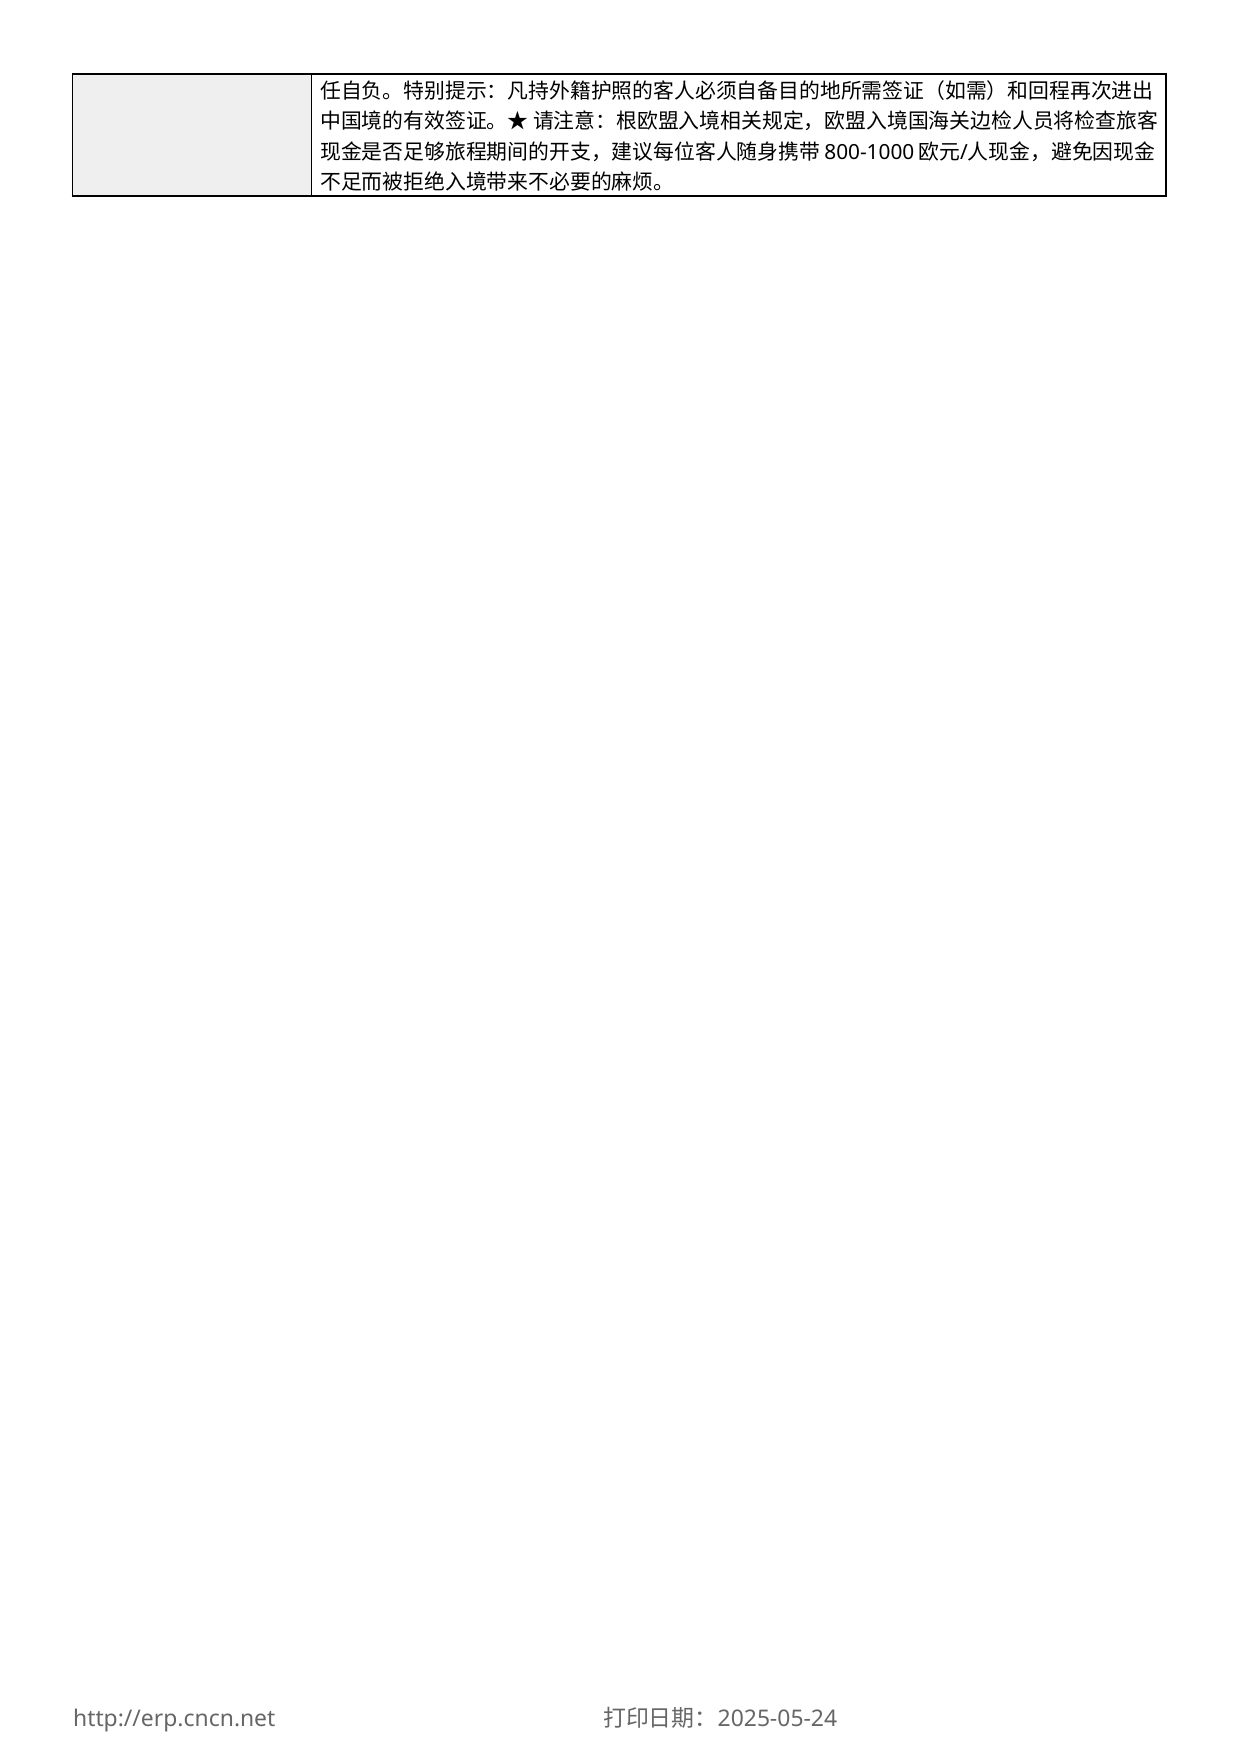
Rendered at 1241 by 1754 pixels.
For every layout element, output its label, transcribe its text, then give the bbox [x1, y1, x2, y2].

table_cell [312, 75, 1165, 195]
table_cell 签证信息 [73, 75, 311, 195]
